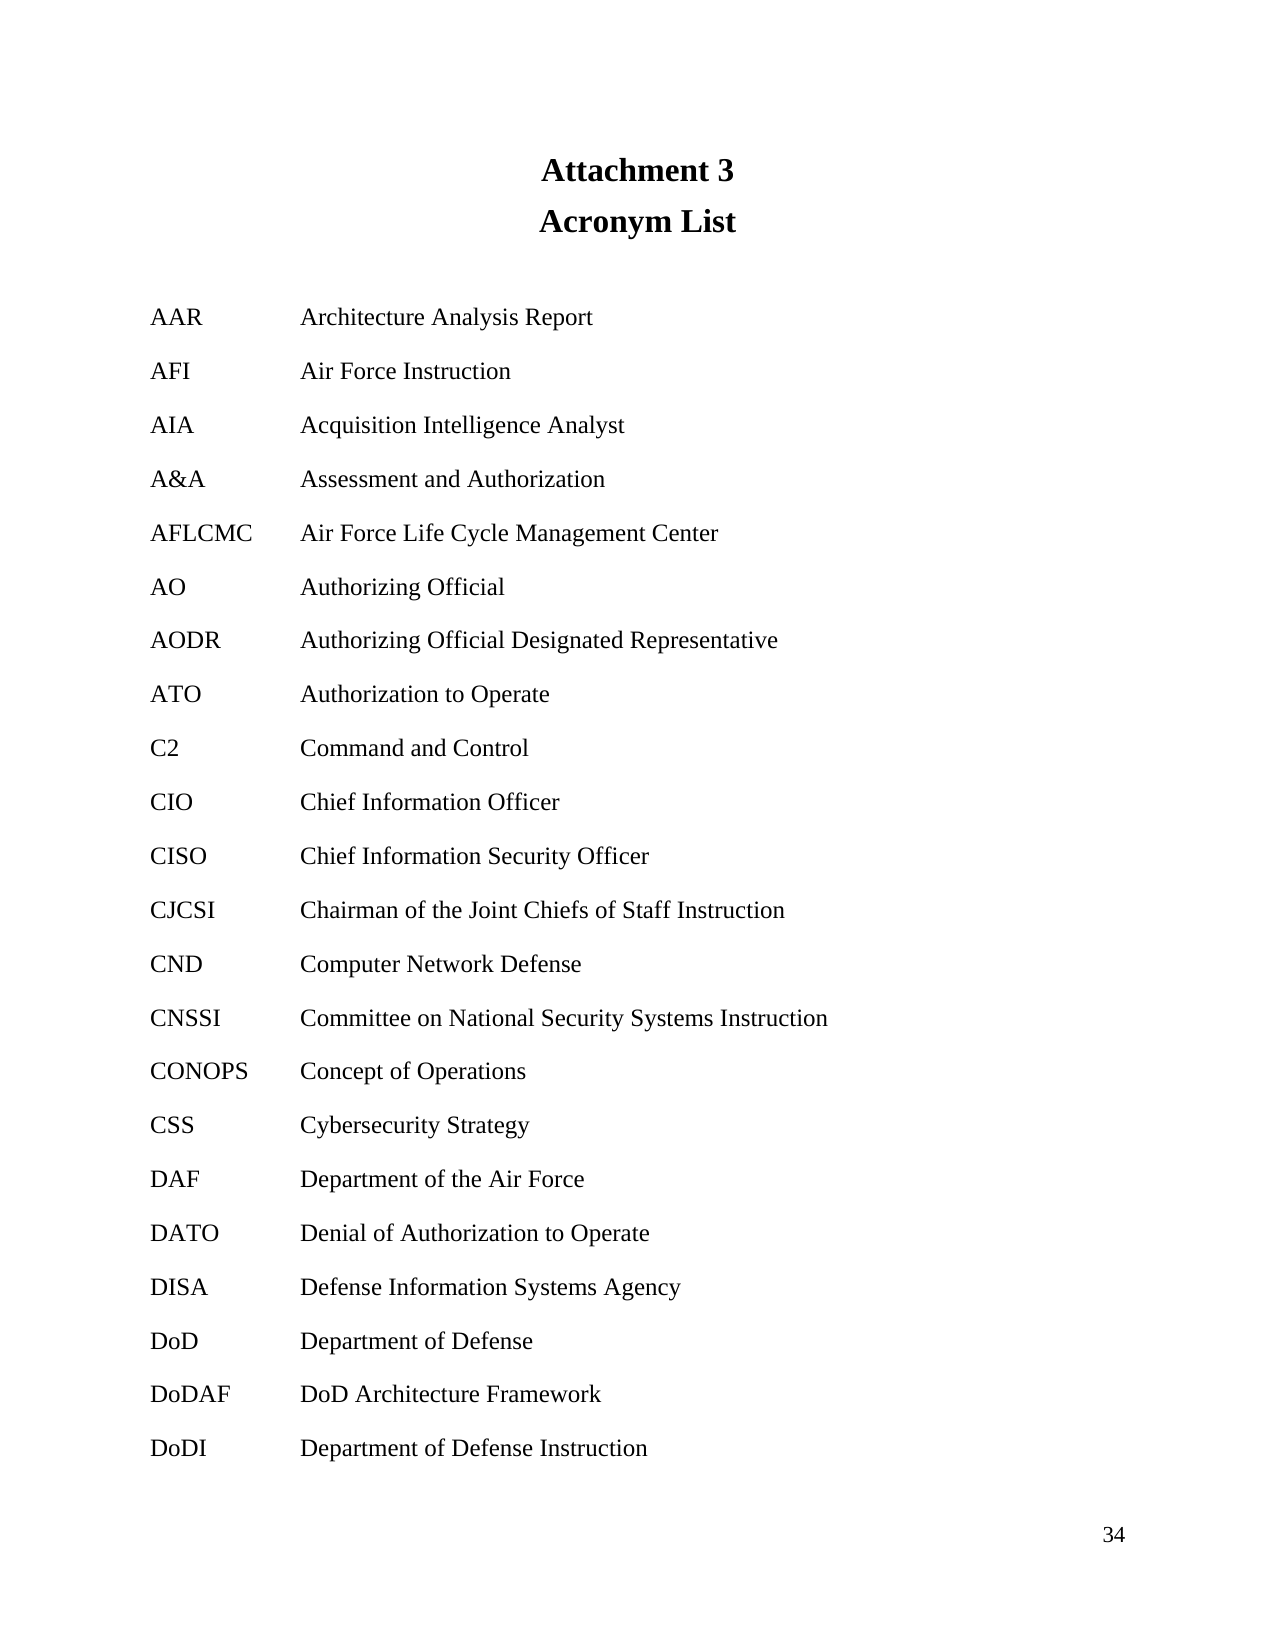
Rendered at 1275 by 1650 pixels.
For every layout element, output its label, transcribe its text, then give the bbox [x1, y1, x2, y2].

text DoD Department of Defense [150, 1326, 1125, 1354]
text DISA Defense Information Systems Agency [150, 1272, 1125, 1301]
text DAF Department of the Air Force [150, 1164, 1125, 1193]
text CJCSI Chairman of the Joint Chiefs of Staff Instruction [150, 895, 1125, 924]
text A&A Assessment and Authorization [150, 464, 1125, 493]
text AFI Air Force Instruction [150, 356, 1125, 385]
text Attachment 3 [150, 150, 1125, 188]
text DoDAF DoD Architecture Framework [150, 1379, 1125, 1408]
text Acronym List [150, 201, 1125, 239]
text AAR Architecture Analysis Report [150, 302, 1125, 331]
text AO Authorizing Official [150, 572, 1125, 601]
text AIA Acquisition Intelligence Analyst [150, 410, 1125, 439]
text CND Computer Network Defense [150, 949, 1125, 977]
text DATO Denial of Authorization to Operate [150, 1218, 1125, 1247]
text CNSSI Committee on National Security Systems Instruction [150, 1003, 1125, 1031]
text CIO Chief Information Officer [150, 787, 1125, 816]
text DoDI Department of Defense Instruction [150, 1433, 1125, 1462]
text CONOPS Concept of Operations [150, 1056, 1125, 1085]
text AODR Authorizing Official Designated Representative [150, 626, 1125, 654]
text ATO Authorization to Operate [150, 679, 1125, 708]
text AFLCMC Air Force Life Cycle Management Center [150, 518, 1125, 547]
text CISO Chief Information Security Officer [150, 841, 1125, 870]
text CSS Cybersecurity Strategy [150, 1110, 1125, 1139]
text C2 Command and Control [150, 733, 1125, 762]
